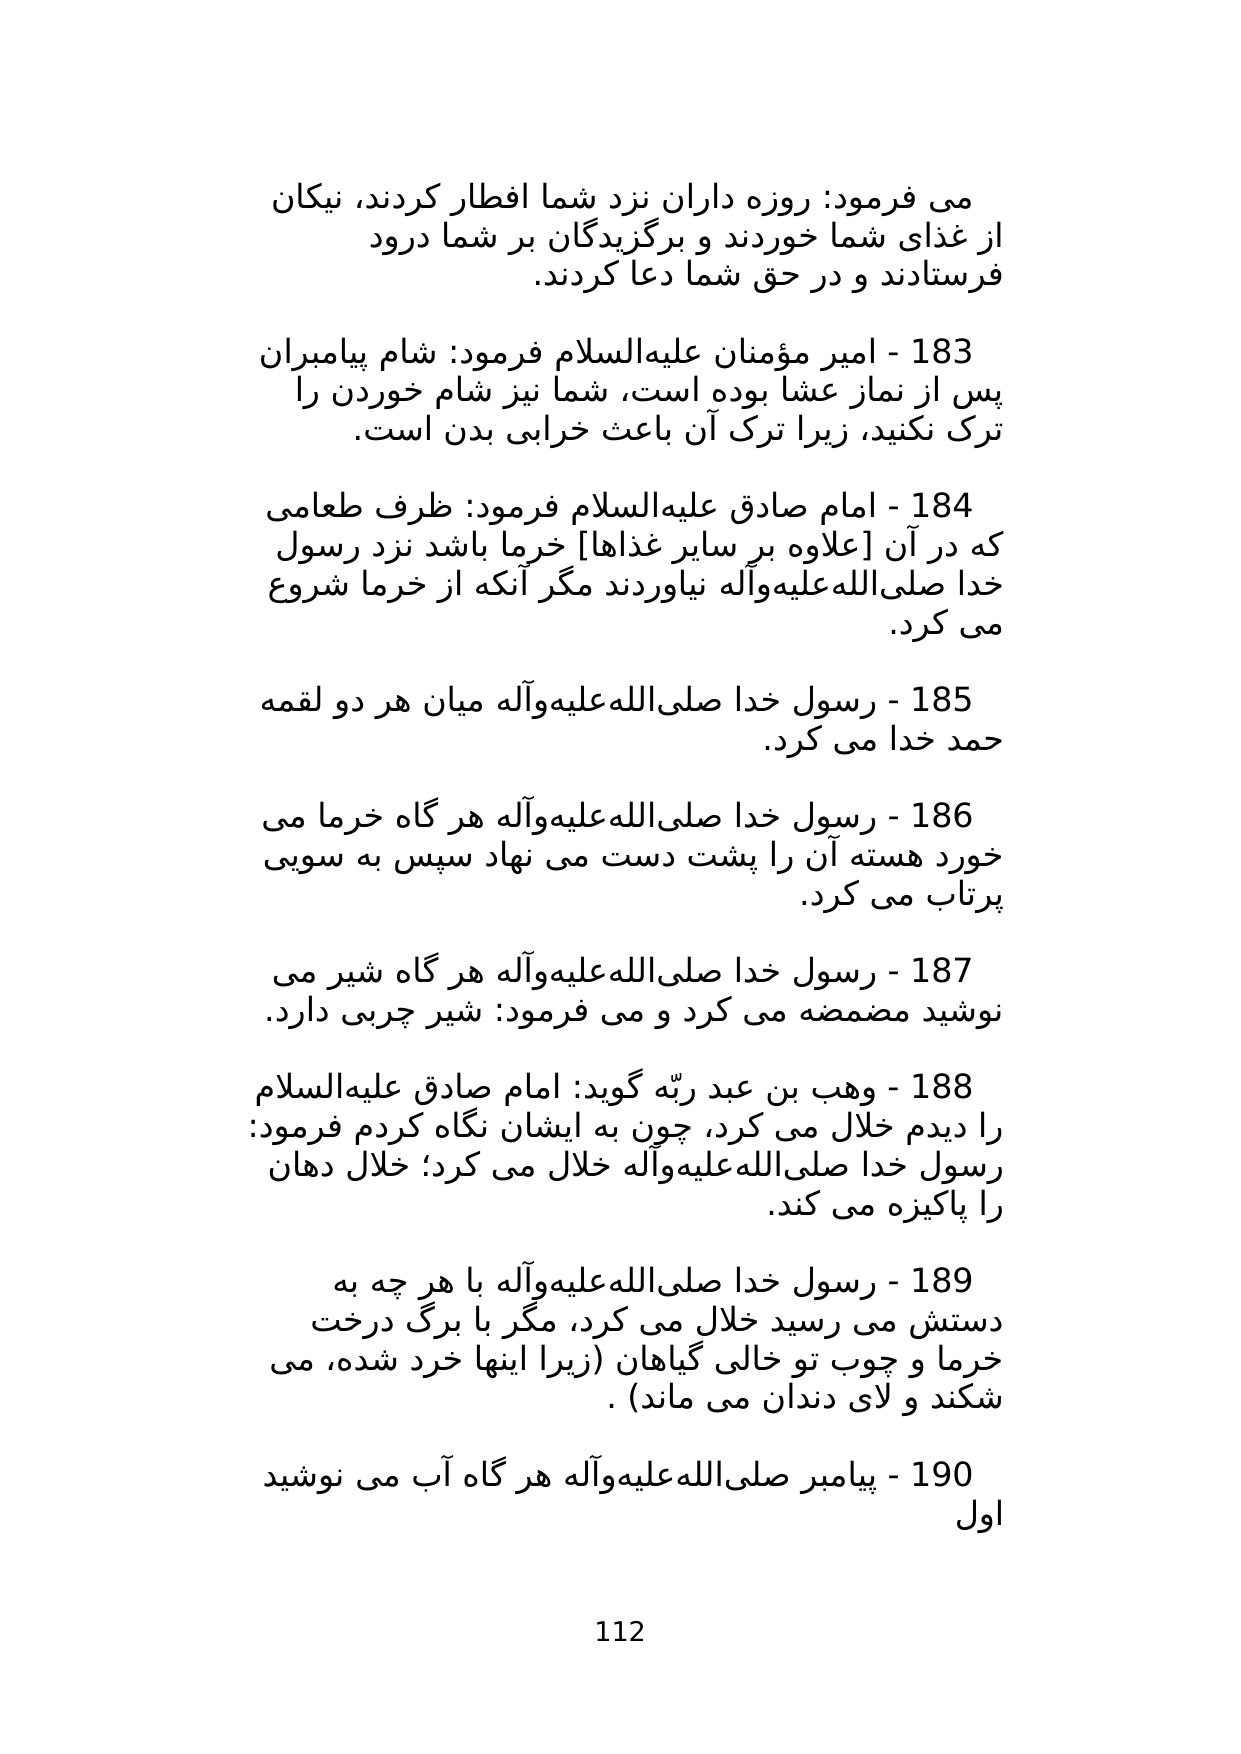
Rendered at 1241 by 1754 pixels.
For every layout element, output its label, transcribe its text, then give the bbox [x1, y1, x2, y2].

text 190 - پیامبر صلى‌الله‌عليه‌وآله هر گاه آب می نوشید اول [236, 1455, 1004, 1533]
text 188 - وهب بن عبد ربّه گوید: امام صادق عليه‌السلام را دیدم خلال می کرد، چون به ایشان نگاه کردم فرمود: رسول خدا صلى‌الله‌عليه‌وآله خلال می کرد؛ خلال دهان را پاکیزه می کند. [236, 1068, 1004, 1223]
text 185 - رسول خدا صلى‌الله‌عليه‌وآله میان هر دو لقمه حمد خدا می کرد. [236, 681, 1004, 758]
text 186 - رسول خدا صلى‌الله‌عليه‌وآله هر گاه خرما می خورد هسته آن را پشت دست می نهاد سپس به سویی پرتاب می کرد. [236, 797, 1004, 913]
text 189 - رسول خدا صلى‌الله‌عليه‌وآله با هر چه به دستش می رسید خلال می کرد، مگر با برگ درخت خرما و چوب تو خالی گیاهان (زیرا اینها خرد شده، می شکند و لای دندان می ماند) . [236, 1261, 1004, 1417]
text می فرمود: روزه داران نزد شما افطار کردند، نیکان از غذای شما خوردند و برگزیدگان بر شما درود فرستادند و در حق شما دعا کردند. [236, 177, 1004, 294]
text 187 - رسول خدا صلى‌الله‌عليه‌وآله هر گاه شیر می نوشید مضمضه می کرد و می فرمود: شیر چربی دارد. [236, 952, 1004, 1029]
text 184 - امام صادق عليه‌السلام فرمود: ظرف طعامی که در آن [علاوه بر سایر غذاها] خرما باشد نزد رسول خدا صلى‌الله‌عليه‌وآله نیاوردند مگر آنکه از خرما شروع می کرد. [236, 487, 1004, 642]
text 183 - امیر مؤمنان عليه‌السلام فرمود: شام پیامبران پس از نماز عشا بوده است، شما نیز شام خوردن را ترک نکنید، زیرا ترک آن باعث خرابی بدن است. [236, 332, 1004, 449]
